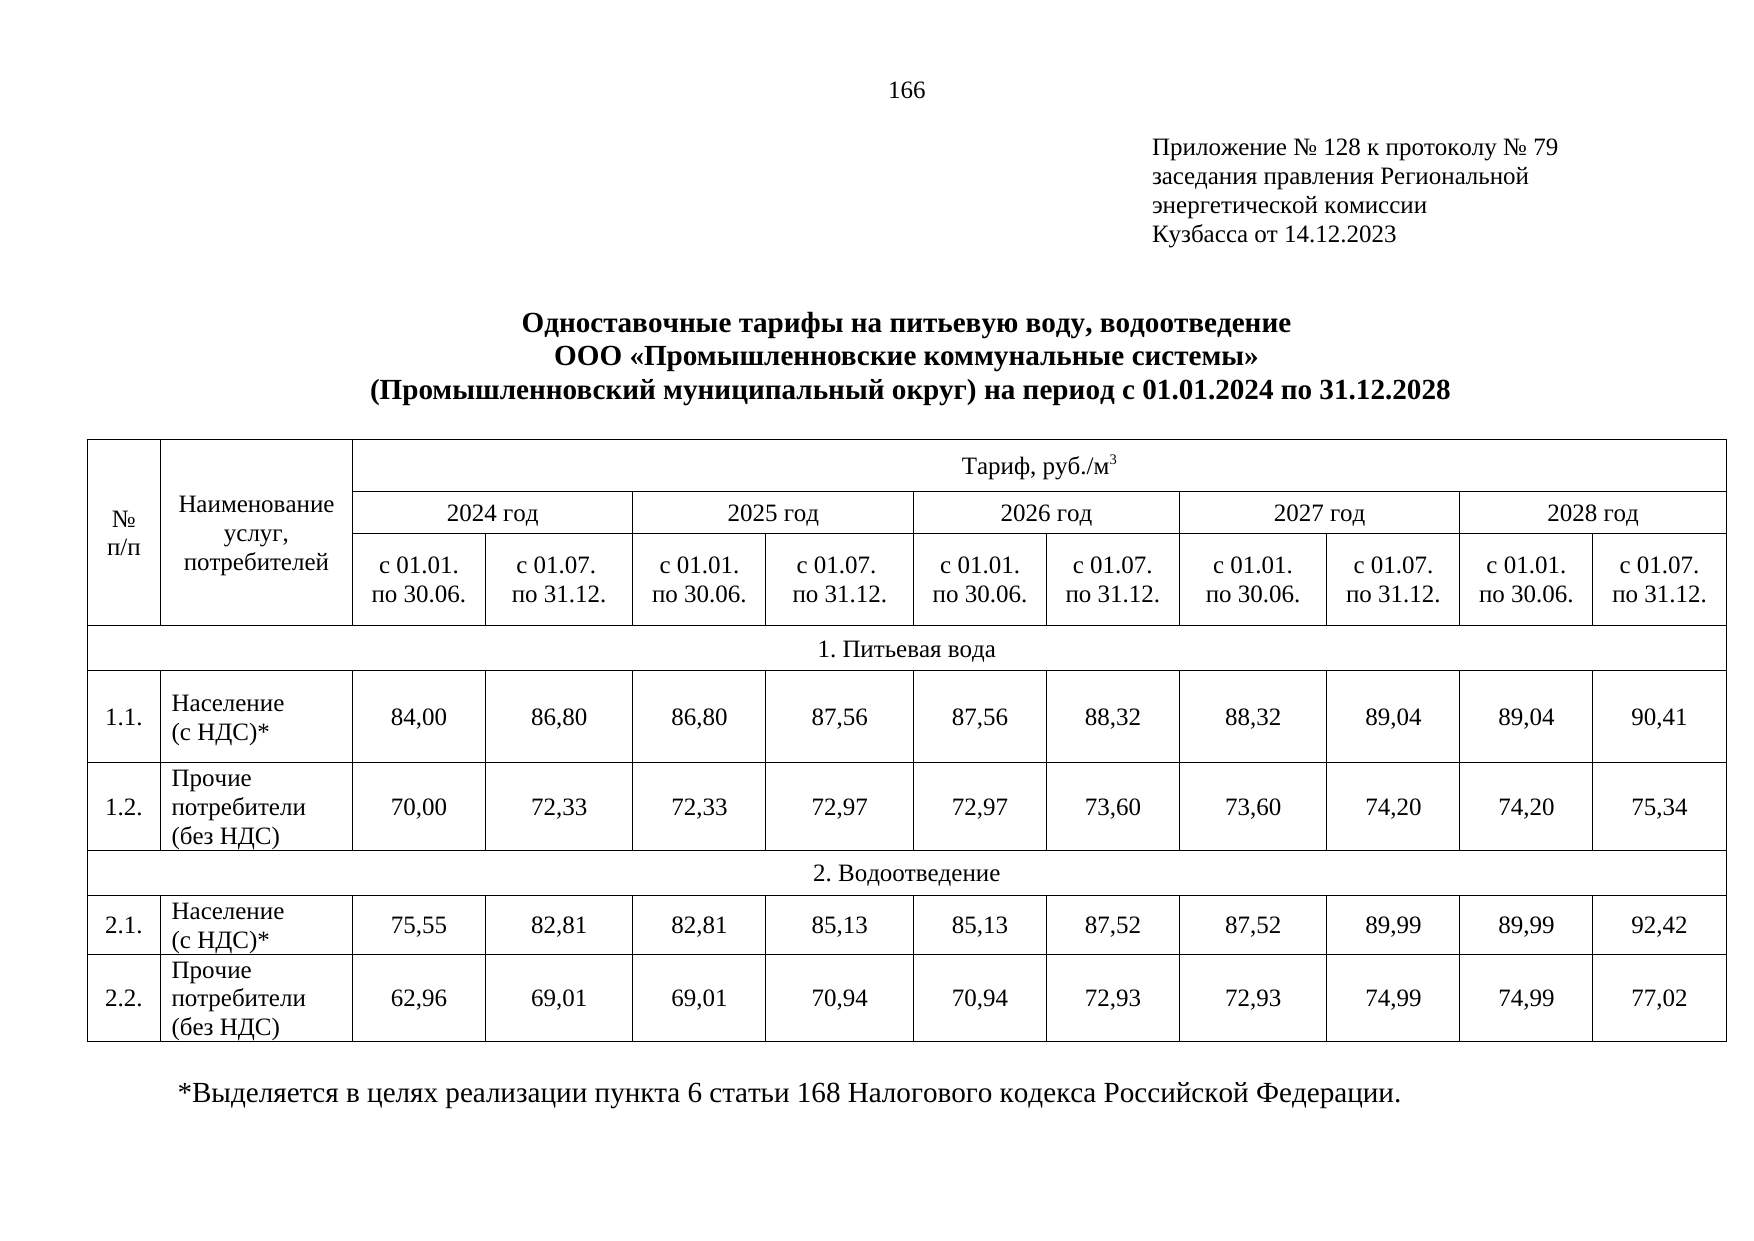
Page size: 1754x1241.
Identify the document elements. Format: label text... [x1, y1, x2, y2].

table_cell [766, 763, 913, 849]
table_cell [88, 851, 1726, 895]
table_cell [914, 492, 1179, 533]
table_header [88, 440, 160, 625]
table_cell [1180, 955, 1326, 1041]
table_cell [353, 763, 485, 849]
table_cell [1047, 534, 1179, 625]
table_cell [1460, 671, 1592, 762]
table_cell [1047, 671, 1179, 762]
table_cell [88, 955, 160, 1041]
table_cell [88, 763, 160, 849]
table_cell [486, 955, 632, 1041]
text ООО «Промышленновские коммунальные системы» [103, 338, 1710, 372]
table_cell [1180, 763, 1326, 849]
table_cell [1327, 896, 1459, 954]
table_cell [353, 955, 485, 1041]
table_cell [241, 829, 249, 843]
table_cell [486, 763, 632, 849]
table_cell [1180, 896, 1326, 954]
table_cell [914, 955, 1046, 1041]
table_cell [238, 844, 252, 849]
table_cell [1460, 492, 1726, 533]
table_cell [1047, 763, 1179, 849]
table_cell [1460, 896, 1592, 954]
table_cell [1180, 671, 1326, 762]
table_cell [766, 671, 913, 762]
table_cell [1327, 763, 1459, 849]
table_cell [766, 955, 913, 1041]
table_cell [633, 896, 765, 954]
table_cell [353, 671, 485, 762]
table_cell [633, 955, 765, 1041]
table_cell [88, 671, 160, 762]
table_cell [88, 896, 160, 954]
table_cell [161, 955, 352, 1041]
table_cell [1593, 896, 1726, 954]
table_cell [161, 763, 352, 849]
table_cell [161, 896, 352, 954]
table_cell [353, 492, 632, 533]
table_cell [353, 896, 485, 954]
text энергетической комиссии [0, 190, 1754, 219]
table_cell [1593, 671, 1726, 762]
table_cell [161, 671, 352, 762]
text Одноставочные тарифы на питьевую воду, водоотведение [103, 305, 1710, 338]
text *Выделяется в целях реализации пункта 6 статьи 168 Налогового кодекса Российской Федерации. [103, 1076, 1710, 1109]
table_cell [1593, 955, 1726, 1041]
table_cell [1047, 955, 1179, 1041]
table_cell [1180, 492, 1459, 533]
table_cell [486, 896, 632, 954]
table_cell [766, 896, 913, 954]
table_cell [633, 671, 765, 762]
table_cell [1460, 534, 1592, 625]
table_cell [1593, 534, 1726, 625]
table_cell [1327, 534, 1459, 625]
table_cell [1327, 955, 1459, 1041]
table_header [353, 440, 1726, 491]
text Приложение № 128 к протоколу № 79 [0, 132, 1754, 161]
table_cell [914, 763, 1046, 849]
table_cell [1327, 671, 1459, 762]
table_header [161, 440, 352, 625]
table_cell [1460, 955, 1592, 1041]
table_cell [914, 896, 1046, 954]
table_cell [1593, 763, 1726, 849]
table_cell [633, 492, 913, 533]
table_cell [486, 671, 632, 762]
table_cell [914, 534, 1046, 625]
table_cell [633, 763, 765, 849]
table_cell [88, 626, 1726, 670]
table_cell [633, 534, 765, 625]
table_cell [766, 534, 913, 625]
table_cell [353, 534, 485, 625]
text заседания правления Региональной [0, 161, 1754, 190]
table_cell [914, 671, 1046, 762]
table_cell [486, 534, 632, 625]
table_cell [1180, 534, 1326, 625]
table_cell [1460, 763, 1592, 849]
text Кузбасса от 14.12.2023 [0, 219, 1754, 247]
text (Промышленновский муниципальный округ) на период с 01.01.2024 по 31.12.2028 [103, 372, 1710, 406]
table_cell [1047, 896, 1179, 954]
